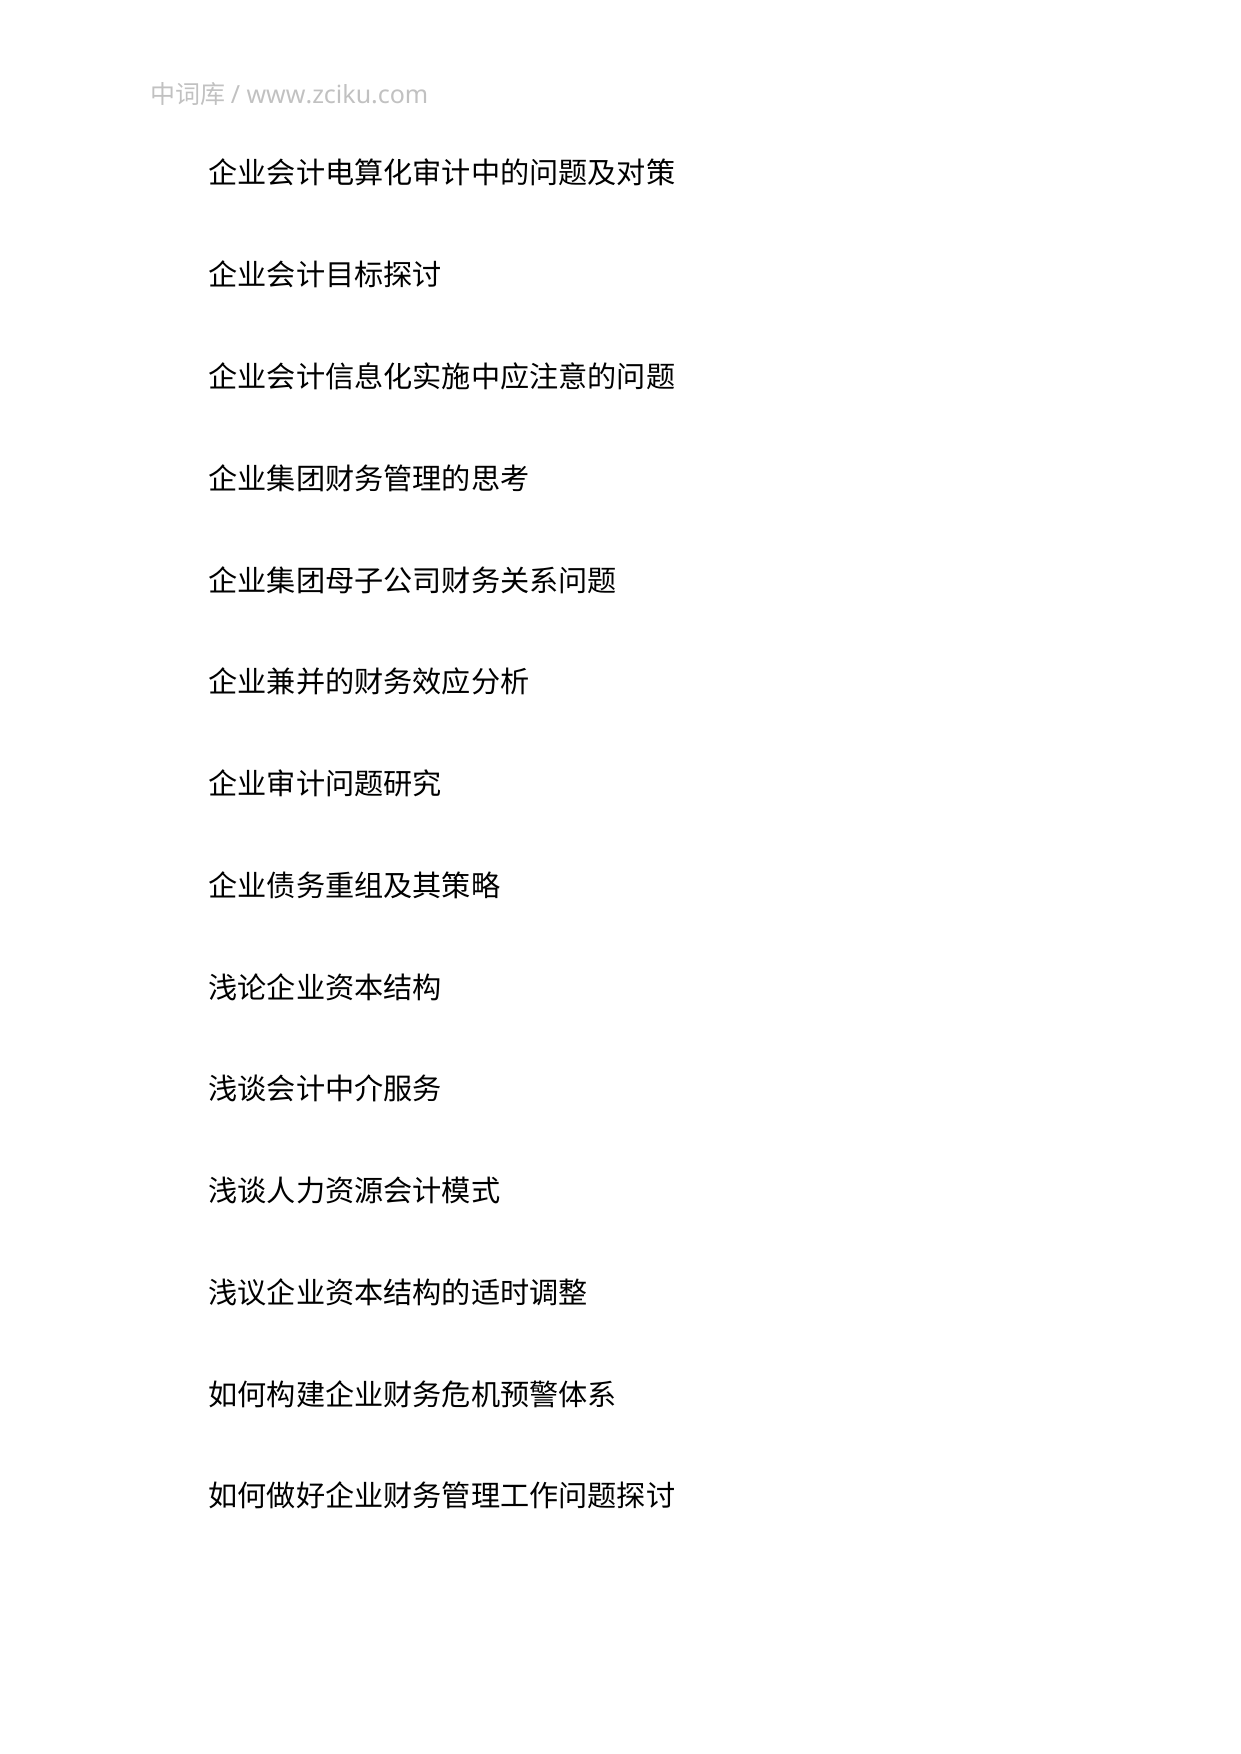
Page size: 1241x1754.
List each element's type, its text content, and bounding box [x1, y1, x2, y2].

text 如何做好企业财务管理工作问题探讨 [150, 1473, 1090, 1515]
text 浅谈人力资源会计模式 [150, 1168, 1090, 1210]
text 企业兼并的财务效应分析 [150, 659, 1090, 701]
text 企业债务重组及其策略 [150, 862, 1090, 905]
text 企业会计目标探讨 [150, 252, 1090, 294]
text 企业会计信息化实施中应注意的问题 [150, 353, 1090, 396]
text 浅谈会计中介服务 [150, 1066, 1090, 1108]
text 企业会计电算化审计中的问题及对策 [150, 150, 1090, 192]
text 浅论企业资本结构 [150, 964, 1090, 1006]
text 企业集团母子公司财务关系问题 [150, 557, 1090, 599]
text 如何构建企业财务危机预警体系 [150, 1371, 1090, 1413]
text 企业审计问题研究 [150, 761, 1090, 803]
text 浅议企业资本结构的适时调整 [150, 1269, 1090, 1312]
text 企业集团财务管理的思考 [150, 455, 1090, 498]
